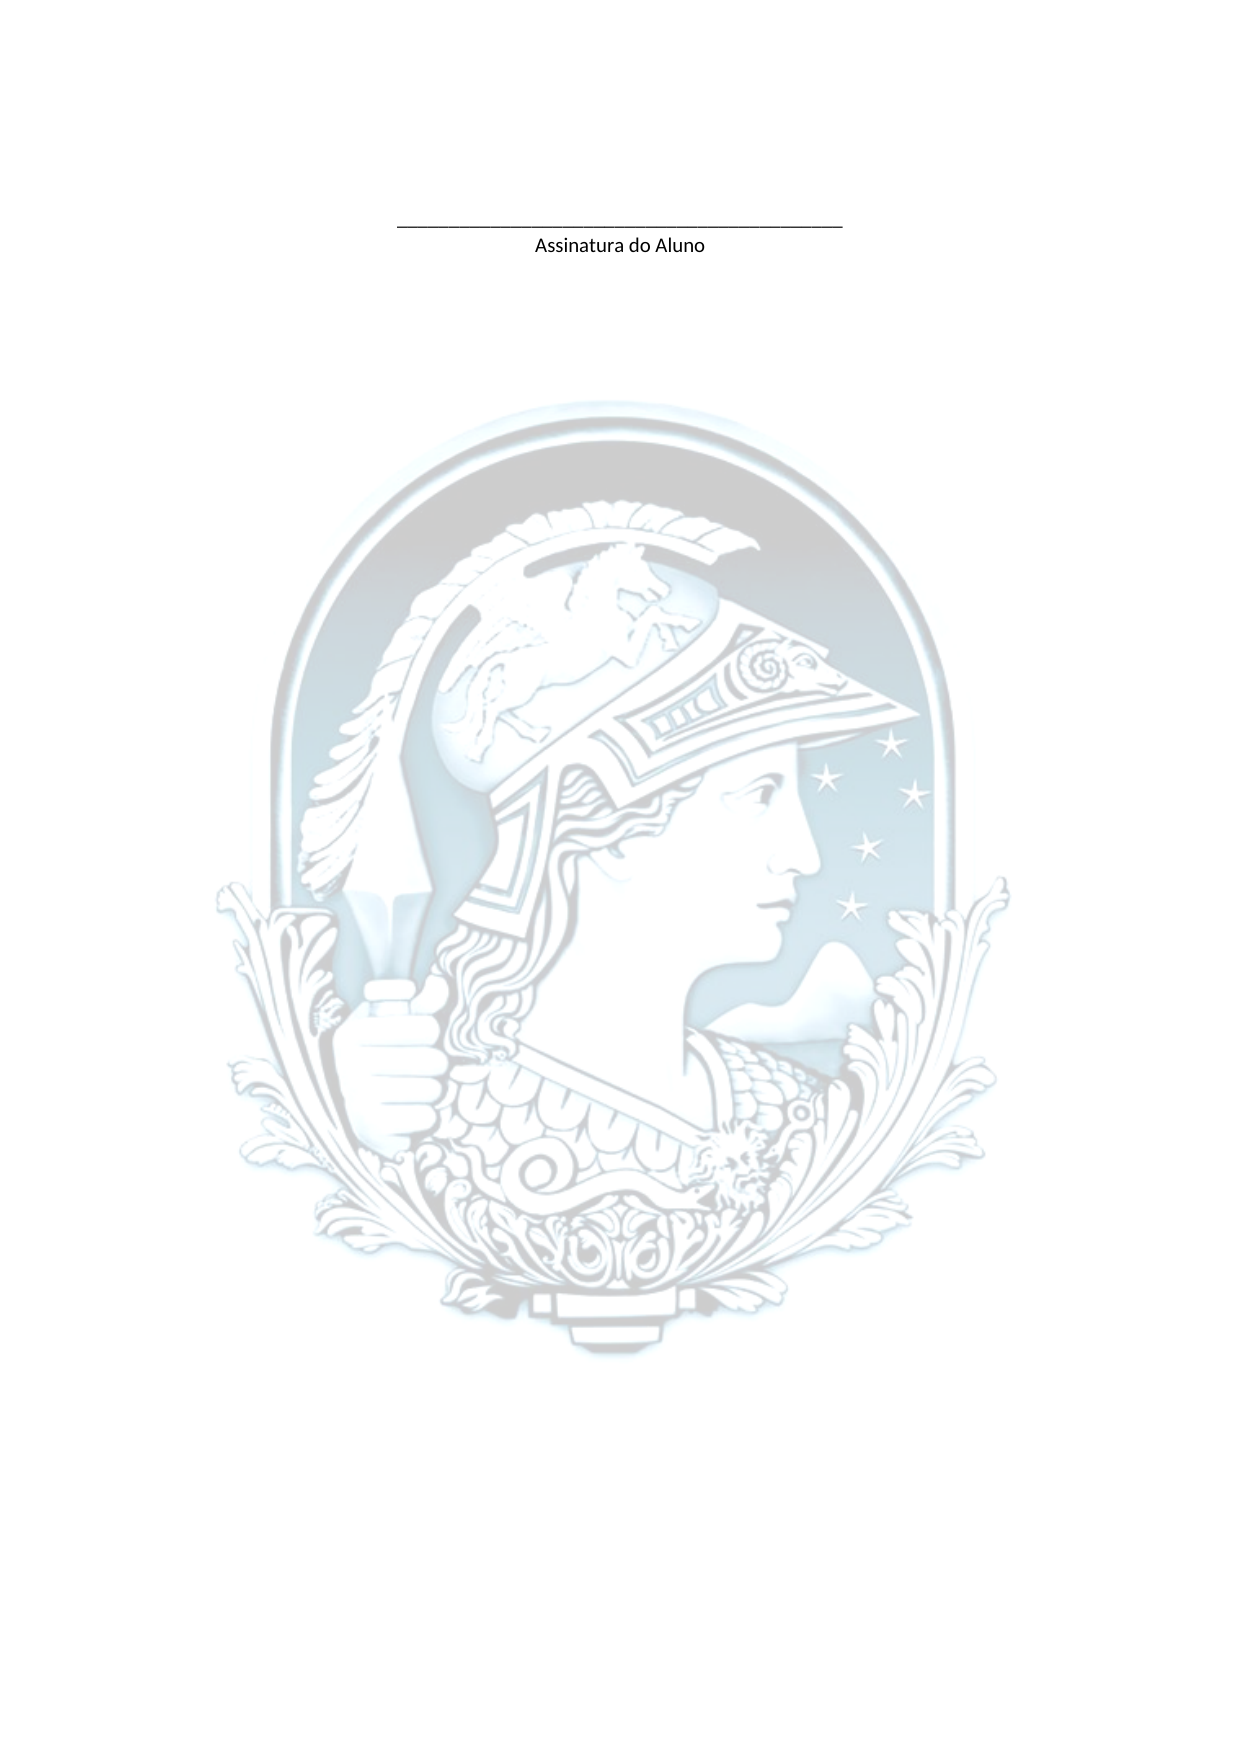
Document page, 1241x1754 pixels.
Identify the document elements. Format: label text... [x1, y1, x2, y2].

text ___________________________________________ [150, 205, 1090, 230]
picture [150, 345, 1090, 1408]
text Assinatura do Aluno [150, 232, 1090, 258]
